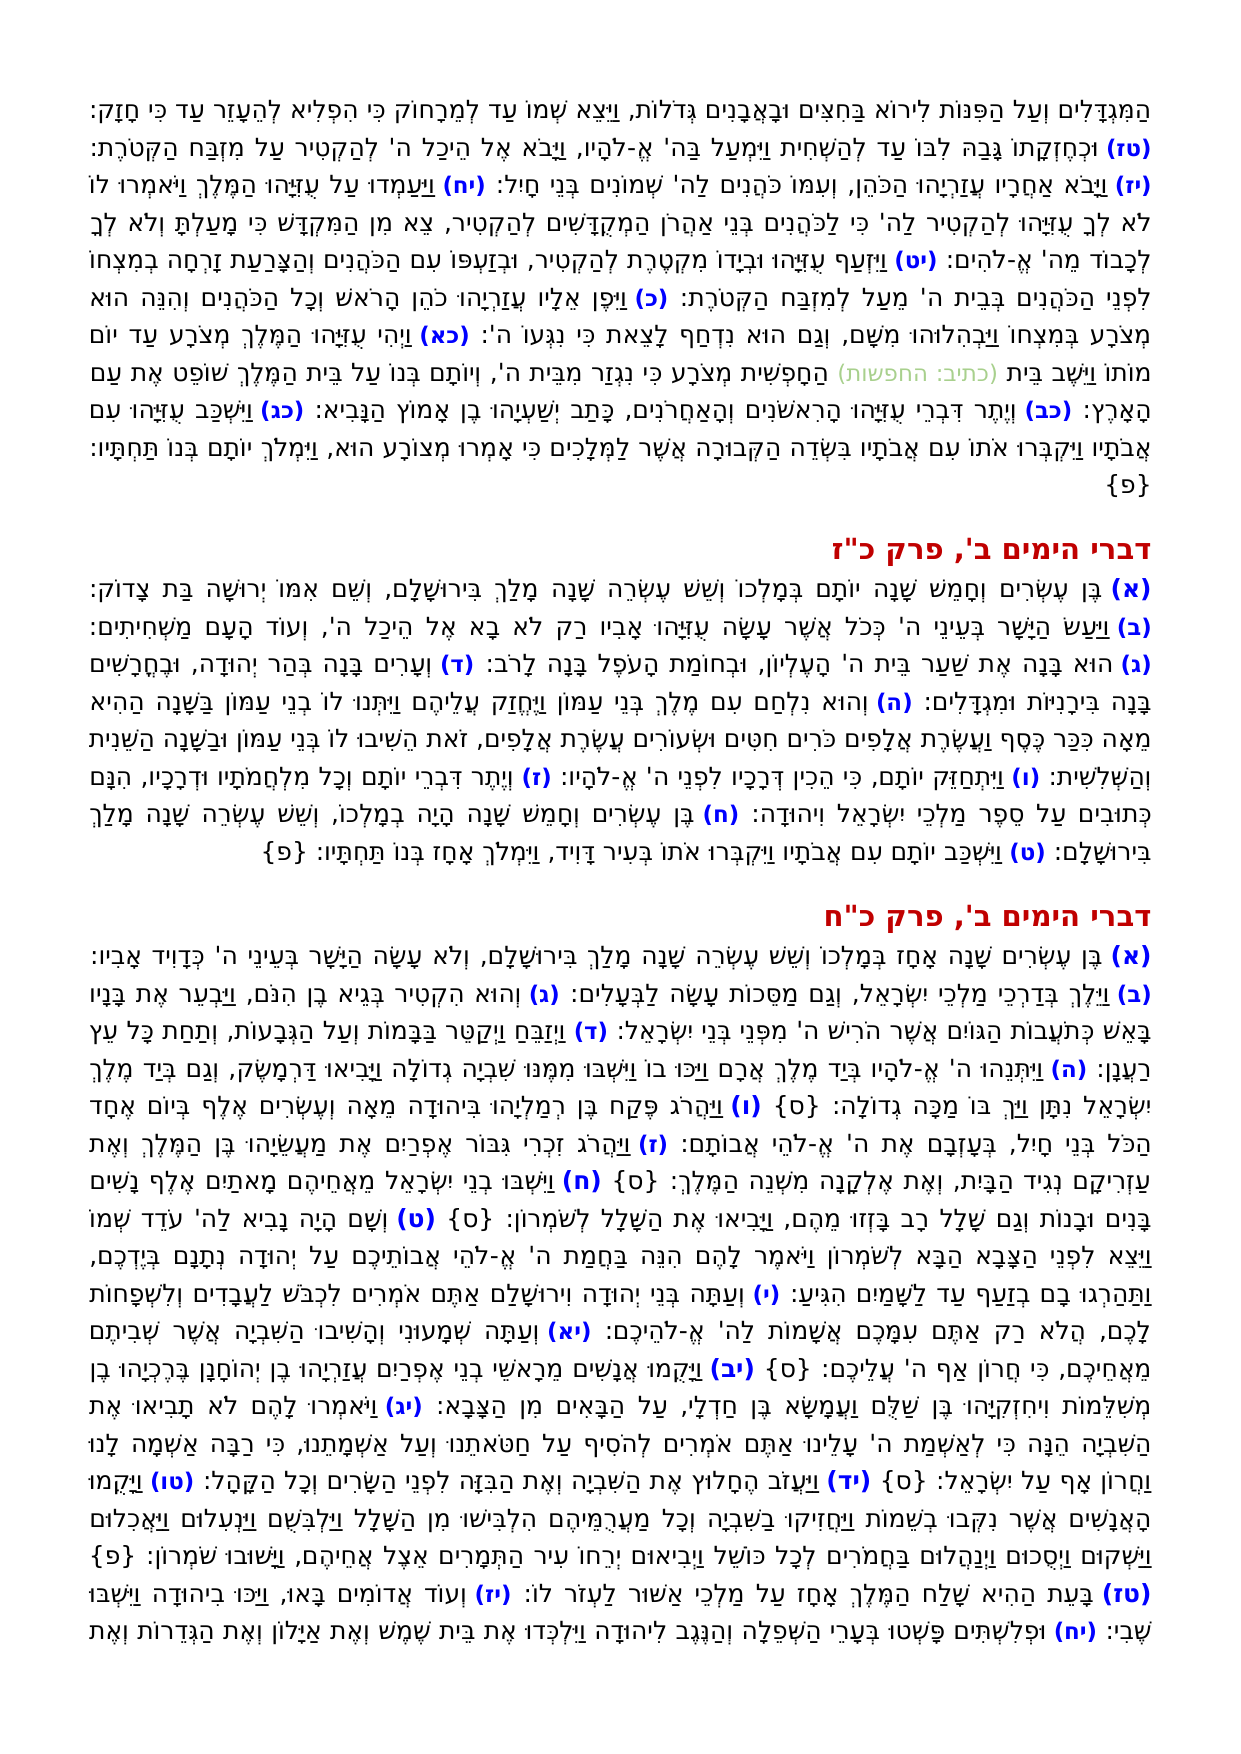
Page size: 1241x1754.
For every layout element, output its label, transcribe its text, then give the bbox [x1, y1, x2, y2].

text (א) בֶּן עֶשְׂרִים וְחָמֵשׁ שָׁנָה יוֹתָם בְּמָלְכוֹ וְשֵׁשׁ עֶשְׂרֵה שָׁנָה מָלַךְ בִּירוּשָׁלִָם, וְשֵׁם אִמּוֹ יְרוּשָׁה בַּת צָדוֹק: (ב) וַיַּעַשׂ הַיָּשָׁר בְּעֵינֵי ה' כְּכֹל אֲשֶׁר עָשָׂה עֻזִּיָּהוּ אָבִיו רַק לֹא בָא אֶל הֵיכַל ה', וְעוֹד הָעָם מַשְׁחִיתִים: (ג) הוּא בָּנָה אֶת שַׁעַר בֵּית ה' הָעֶלְיוֹן, וּבְחוֹמַת הָעֹפֶל בָּנָה לָרֹב: (ד) וְעָרִים בָּנָה בְּהַר יְהוּדָה, וּבֶחֳרָשִׁים בָּנָה בִּירָנִיּוֹת וּמִגְדָּלִים: (ה) וְהוּא נִלְחַם עִם מֶלֶךְ בְּנֵי עַמּוֹן וַיֶּחֱזַק עֲלֵיהֶם וַיִּתְּנוּ לוֹ בְנֵי עַמּוֹן בַּשָּׁנָה הַהִיא מֵאָה כִּכַּר כֶּסֶף וַעֲשֶׂרֶת אֲלָפִים כֹּרִים חִטִּים וּשְׂעוֹרִים עֲשֶׂרֶת אֲלָפִים, זֹאת הֵשִׁיבוּ לוֹ בְּנֵי עַמּוֹן וּבַשָּׁנָה הַשֵּׁנִית וְהַשְּׁלִשִׁית: (ו) וַיִּתְחַזֵּק יוֹתָם, כִּי הֵכִין דְּרָכָיו לִפְנֵי ה' אֱ-לֹהָיו: (ז) וְיֶתֶר דִּבְרֵי יוֹתָם וְכָל מִלְחֲמֹתָיו וּדְרָכָיו, הִנָּם כְּתוּבִים עַל סֵפֶר מַלְכֵי יִשְׂרָאֵל וִיהוּדָה: (ח) בֶּן עֶשְׂרִים וְחָמֵשׁ שָׁנָה הָיָה בְמָלְכוֹ, וְשֵׁשׁ עֶשְׂרֵה שָׁנָה מָלַךְ בִּירוּשָׁלִָם: (ט) וַיִּשְׁכַּב יוֹתָם עִם אֲבֹתָיו וַיִּקְבְּרוּ אֹתוֹ בְּעִיר דָּוִיד, וַיִּמְלֹךְ אָחָז בְּנוֹ תַּחְתָּיו: {פ} [89, 568, 1152, 868]
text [89, 934, 1152, 1647]
text דברי הימים ב', פרק כ"ז [89, 526, 1152, 568]
text דברי הימים ב', פרק כ"ח [89, 893, 1152, 934]
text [89, 89, 1152, 501]
